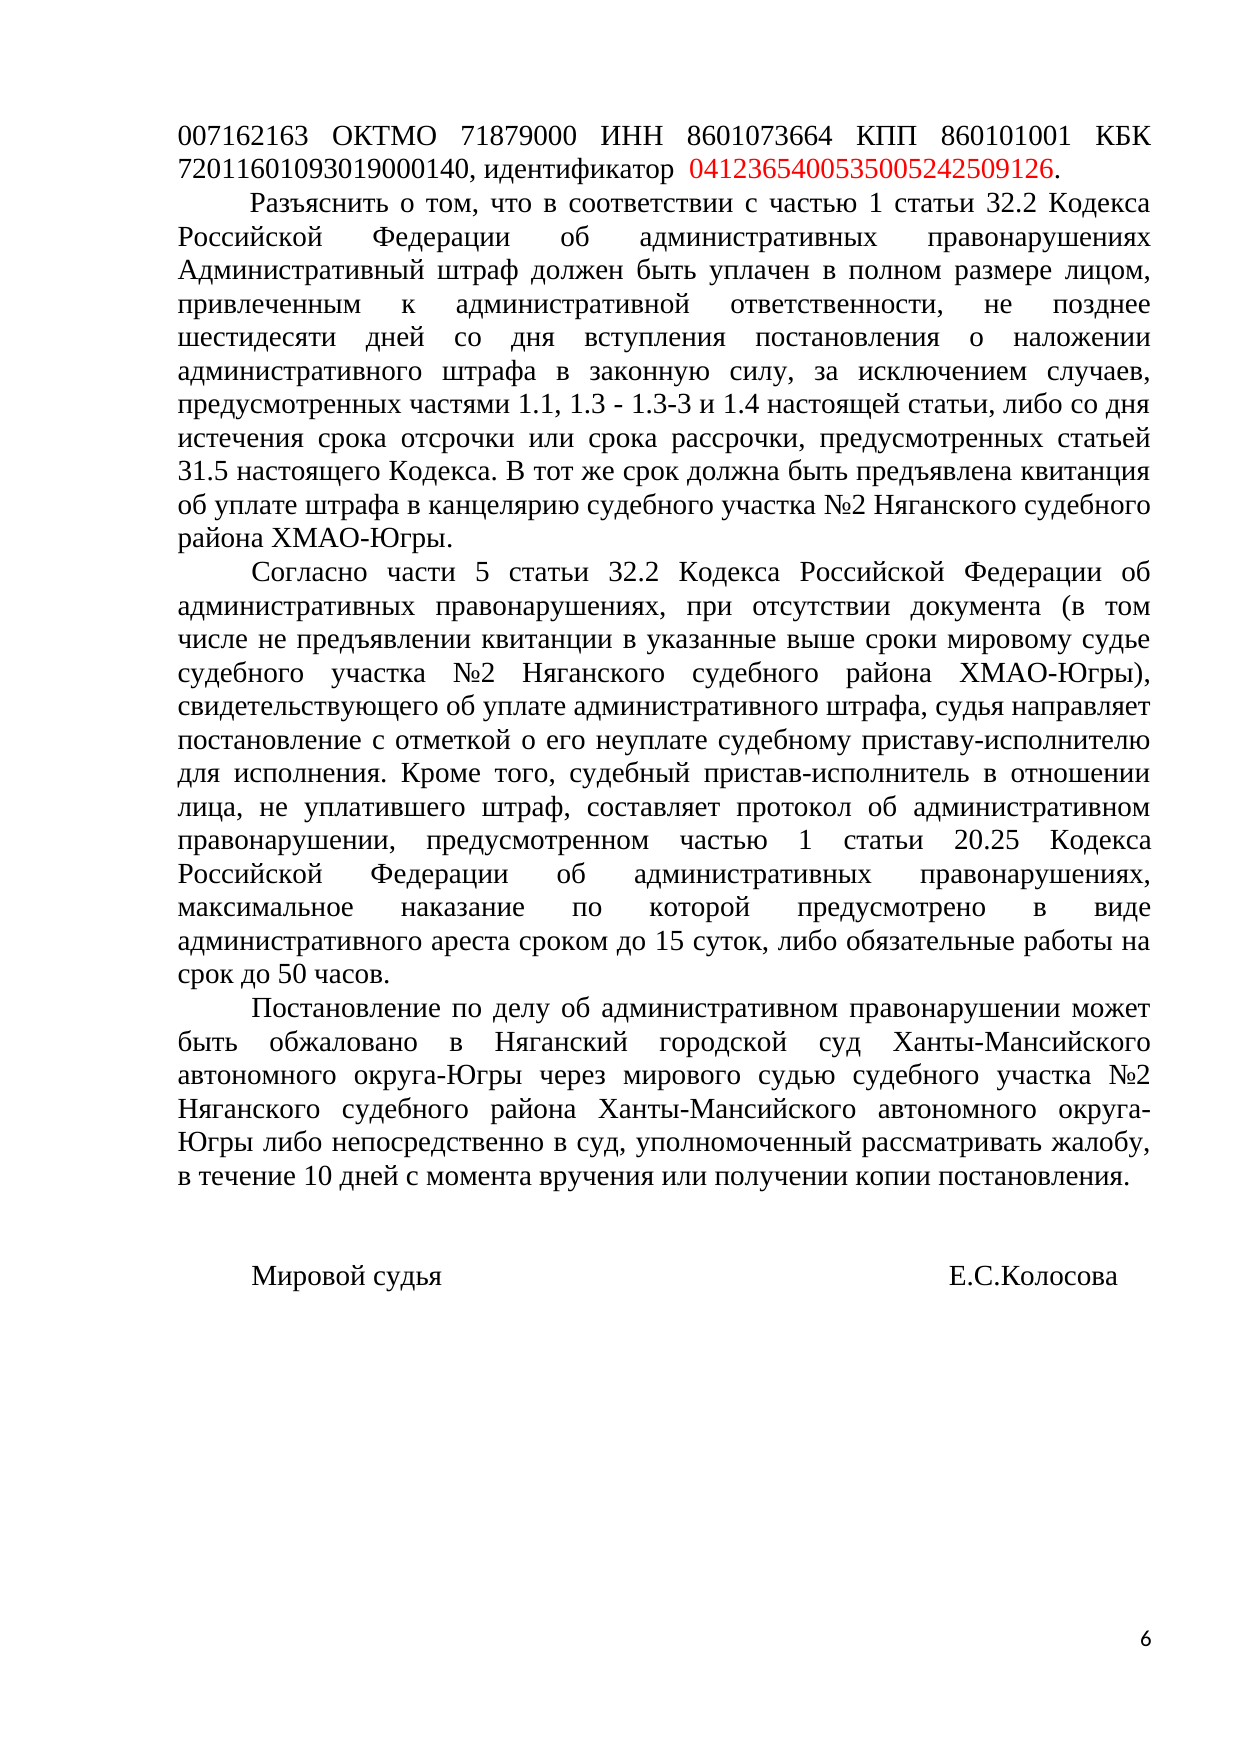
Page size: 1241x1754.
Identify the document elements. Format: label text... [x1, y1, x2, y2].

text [177, 118, 1152, 185]
text Мировой судья Е.С.Колосова [177, 1258, 1152, 1292]
text Согласно части 5 статьи 32.2 Кодекса Российской Федерации об административных правонарушениях, при отсутствии документа (в том числе не предъявлении квитанции в указанные выше сроки мировому судье судебного участка №2 Няганского судебного района ХМАО-Югры), свидетельствующего об уплате административного штрафа, судья направляет постановление с отметкой о его неуплате судебному приставу-исполнителю для исполнения. Кроме того, судебный пристав-исполнитель в отношении лица, не уплатившего штраф, составляет протокол об административном правонарушении, предусмотренном частью 1 статьи 20.25 Кодекса Российской Федерации об административных правонарушениях, максимальное наказание по которой предусмотрено в виде административного ареста сроком до 15 суток, либо обязательные работы на срок до 50 часов. [177, 554, 1152, 990]
text Разъяснить о том, что в соответствии с частью 1 статьи 32.2 Кодекса Российской Федерации об административных правонарушениях Административный штраф должен быть уплачен в полном размере лицом, привлеченным к административной ответственности, не позднее шестидесяти дней со дня вступления постановления о наложении административного штрафа в законную силу, за исключением случаев, предусмотренных частями 1.1, 1.3 - 1.3-3 и 1.4 настоящей статьи, либо со дня истечения срока отсрочки или срока рассрочки, предусмотренных статьей 31.5 настоящего Кодекса. В тот же срок должна быть предъявлена квитанция об уплате штрафа в канцелярию судебного участка №2 Няганского судебного района ХМАО-Югры. [177, 185, 1152, 554]
text Постановление по делу об административном правонарушении может быть обжаловано в Няганский городской суд Ханты-Мансийского автономного округа-Югры через мирового судью судебного участка №2 Няганского судебного района Ханты-Мансийского автономного округа-Югры либо непосредственно в суд, уполномоченный рассматривать жалобу, в течение 10 дней с момента вручения или получении копии постановления. [177, 990, 1152, 1191]
